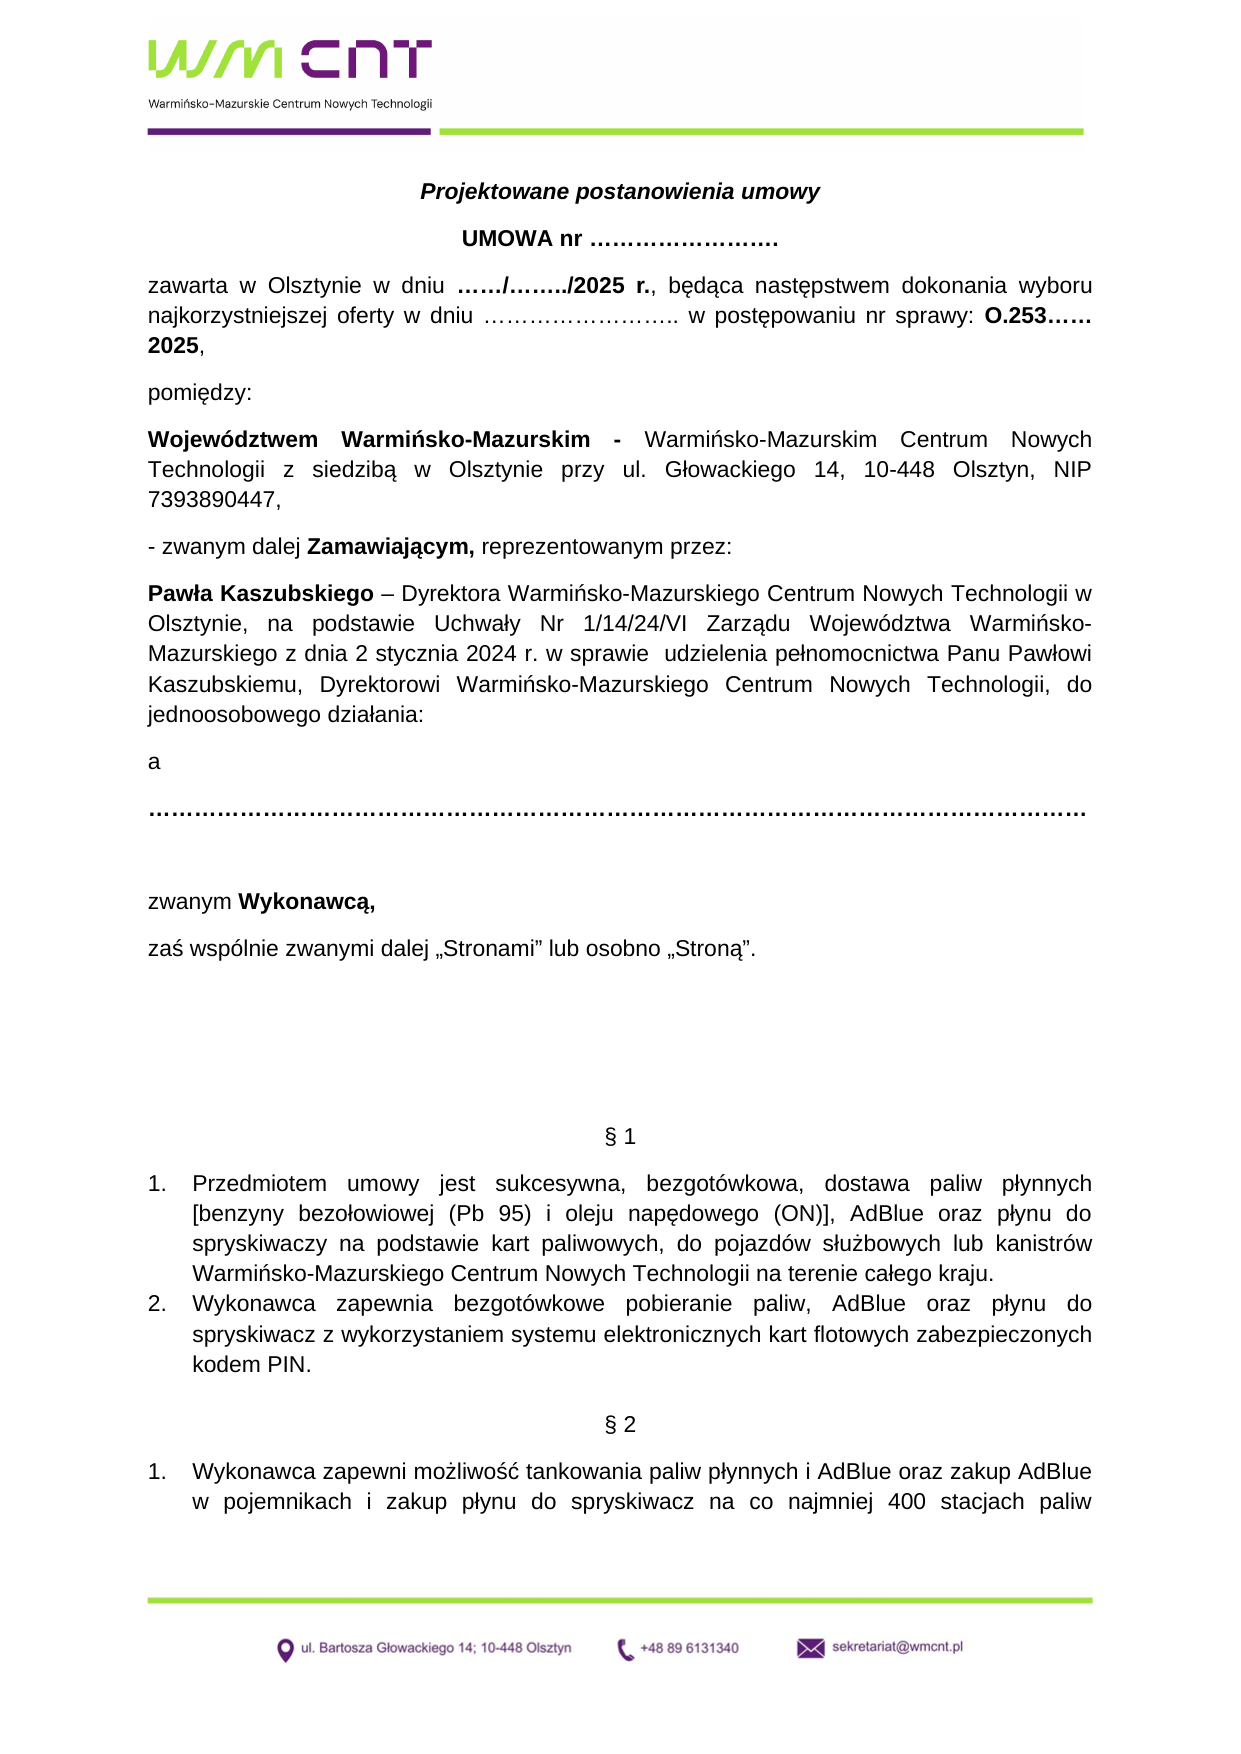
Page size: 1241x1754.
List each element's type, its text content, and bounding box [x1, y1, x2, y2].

text - zwanym dalej Zamawiającym, reprezentowanym przez: [148, 533, 1093, 559]
text …………………………………………………………………………………………………………… [148, 794, 1093, 821]
text pomiędzy: [148, 379, 1093, 405]
text zawarta w Olsztynie w dniu ……/……../2025 r., będąca następstwem dokonania wyboru najkorzystniejszej oferty w dniu …………………….. w postępowaniu nr sprawy: O.253……2025, [148, 272, 1093, 358]
text zaś wspólnie zwanymi dalej „Stronami” lub osobno „Stroną”. [148, 935, 1093, 962]
text § 2 [148, 1411, 1093, 1438]
text zwanym Wykonawcą, [148, 888, 1093, 915]
text Pawła Kaszubskiego – Dyrektora Warmińsko-Mazurskiego Centrum Nowych Technologii w Olsztynie, na podstawie Uchwały Nr 1/14/24/VI Zarządu Województwa Warmińsko-Mazurskiego z dnia 2 stycznia 2024 r. w sprawie udzielenia pełnomocnictwa Panu Pawłowi Kaszubskiemu, Dyrektorowi Warmińsko-Mazurskiego Centrum Nowych Technologii, do jednoosobowego działania: [148, 580, 1093, 727]
picture [147, 1567, 1093, 1681]
picture [147, 18, 1084, 152]
text a [148, 748, 1093, 774]
list Wykonawca zapewnia bezgotówkowe pobieranie paliw, AdBlue oraz płynu do spryskiwacz z wykorzystaniem systemu elektronicznych kart flotowych zabezpieczonych kodem PIN. [148, 1290, 1093, 1377]
text UMOWA nr ……………………. [148, 225, 1093, 251]
text Województwem Warmińsko-Mazurskim - Warmińsko-Mazurskim Centrum Nowych Technologii z siedzibą w Olsztynie przy ul. Głowackiego 14, 10-448 Olsztyn, NIP 7393890447, [148, 426, 1093, 513]
text § 1 [148, 1123, 1093, 1149]
text Projektowane postanowienia umowy [148, 148, 1093, 204]
list Przedmiotem umowy jest sukcesywna, bezgotówkowa, dostawa paliw płynnych [benzyny bezołowiowej (Pb 95) i oleju napędowego (ON)], AdBlue oraz płynu do spryskiwaczy na podstawie kart paliwowych, do pojazdów służbowych lub kanistrów Warmińsko-Mazurskiego Centrum Nowych Technologii na terenie całego kraju. [148, 1169, 1093, 1287]
